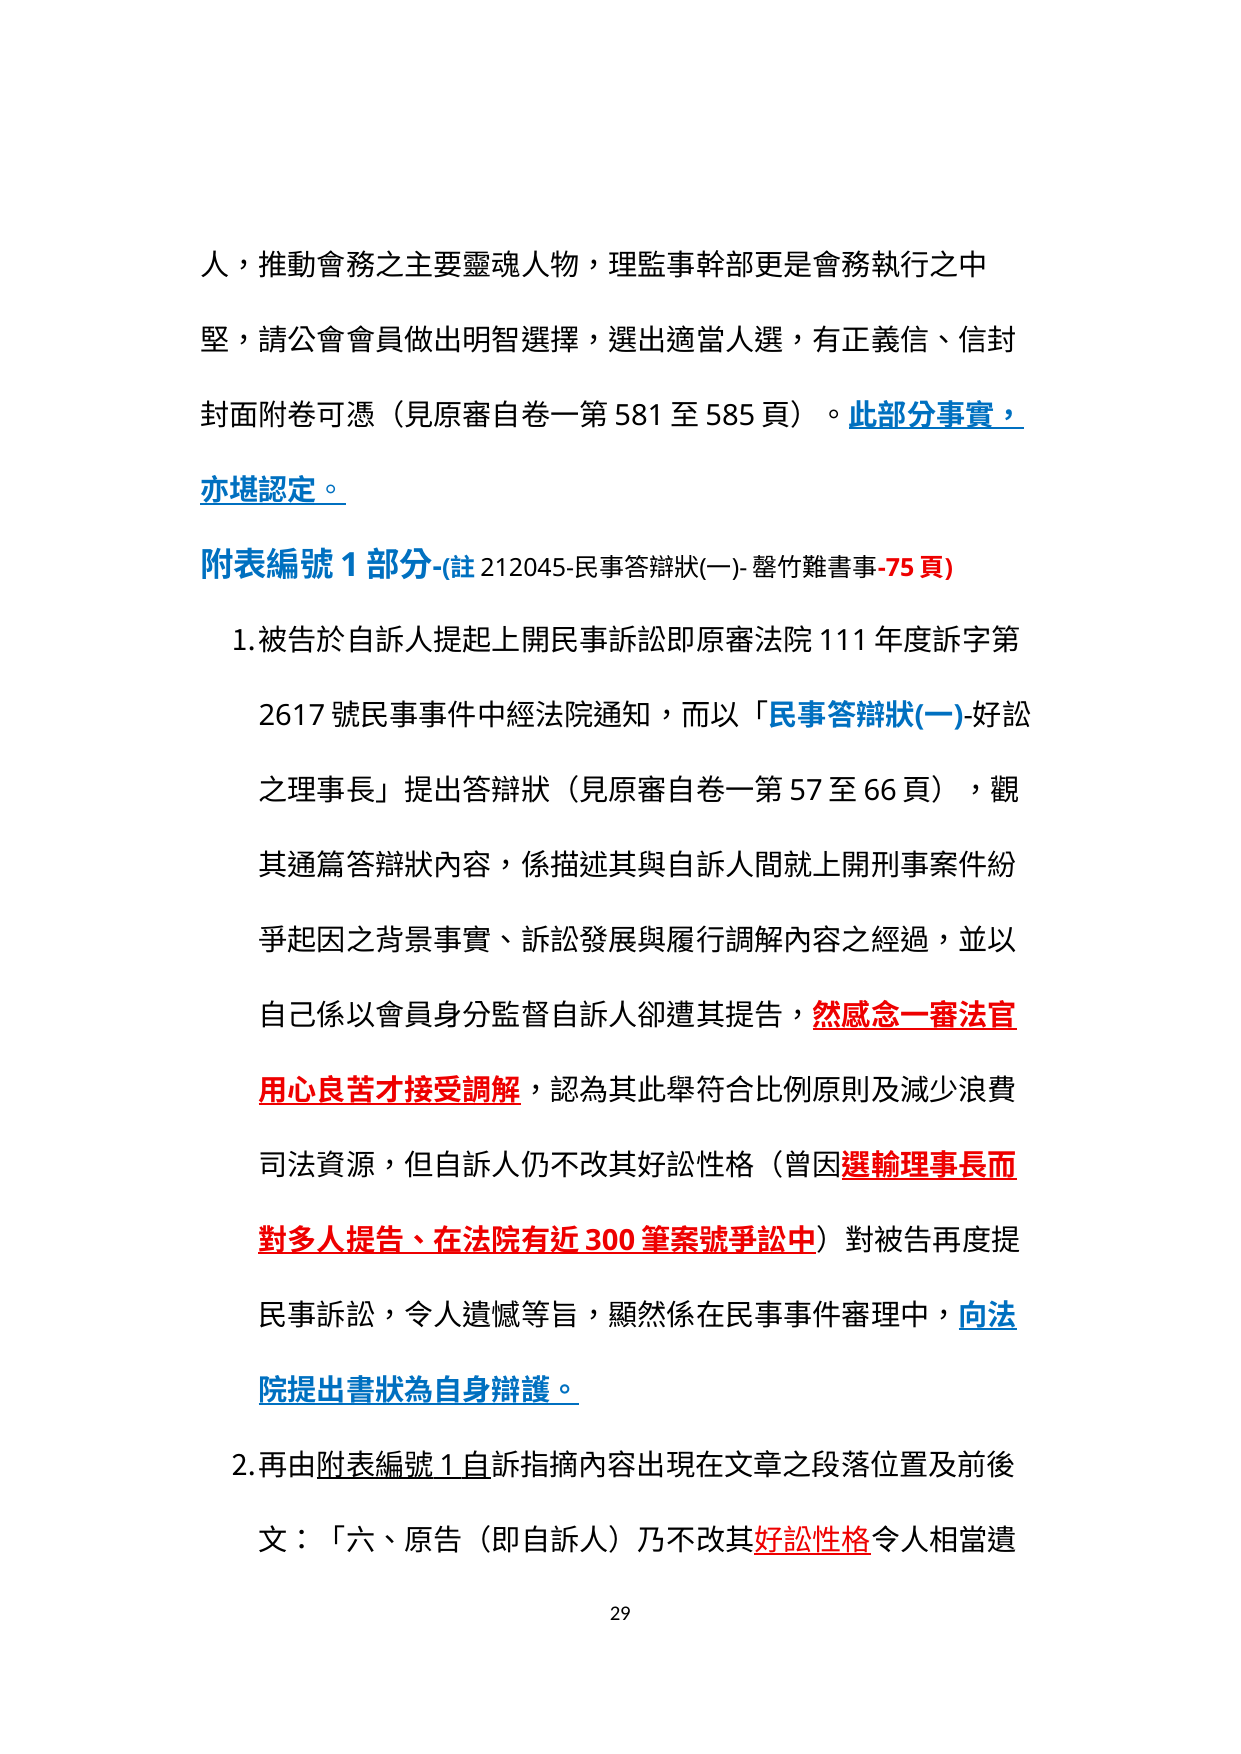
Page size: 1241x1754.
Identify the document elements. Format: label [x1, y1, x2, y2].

table_header [188, 163, 1053, 1587]
